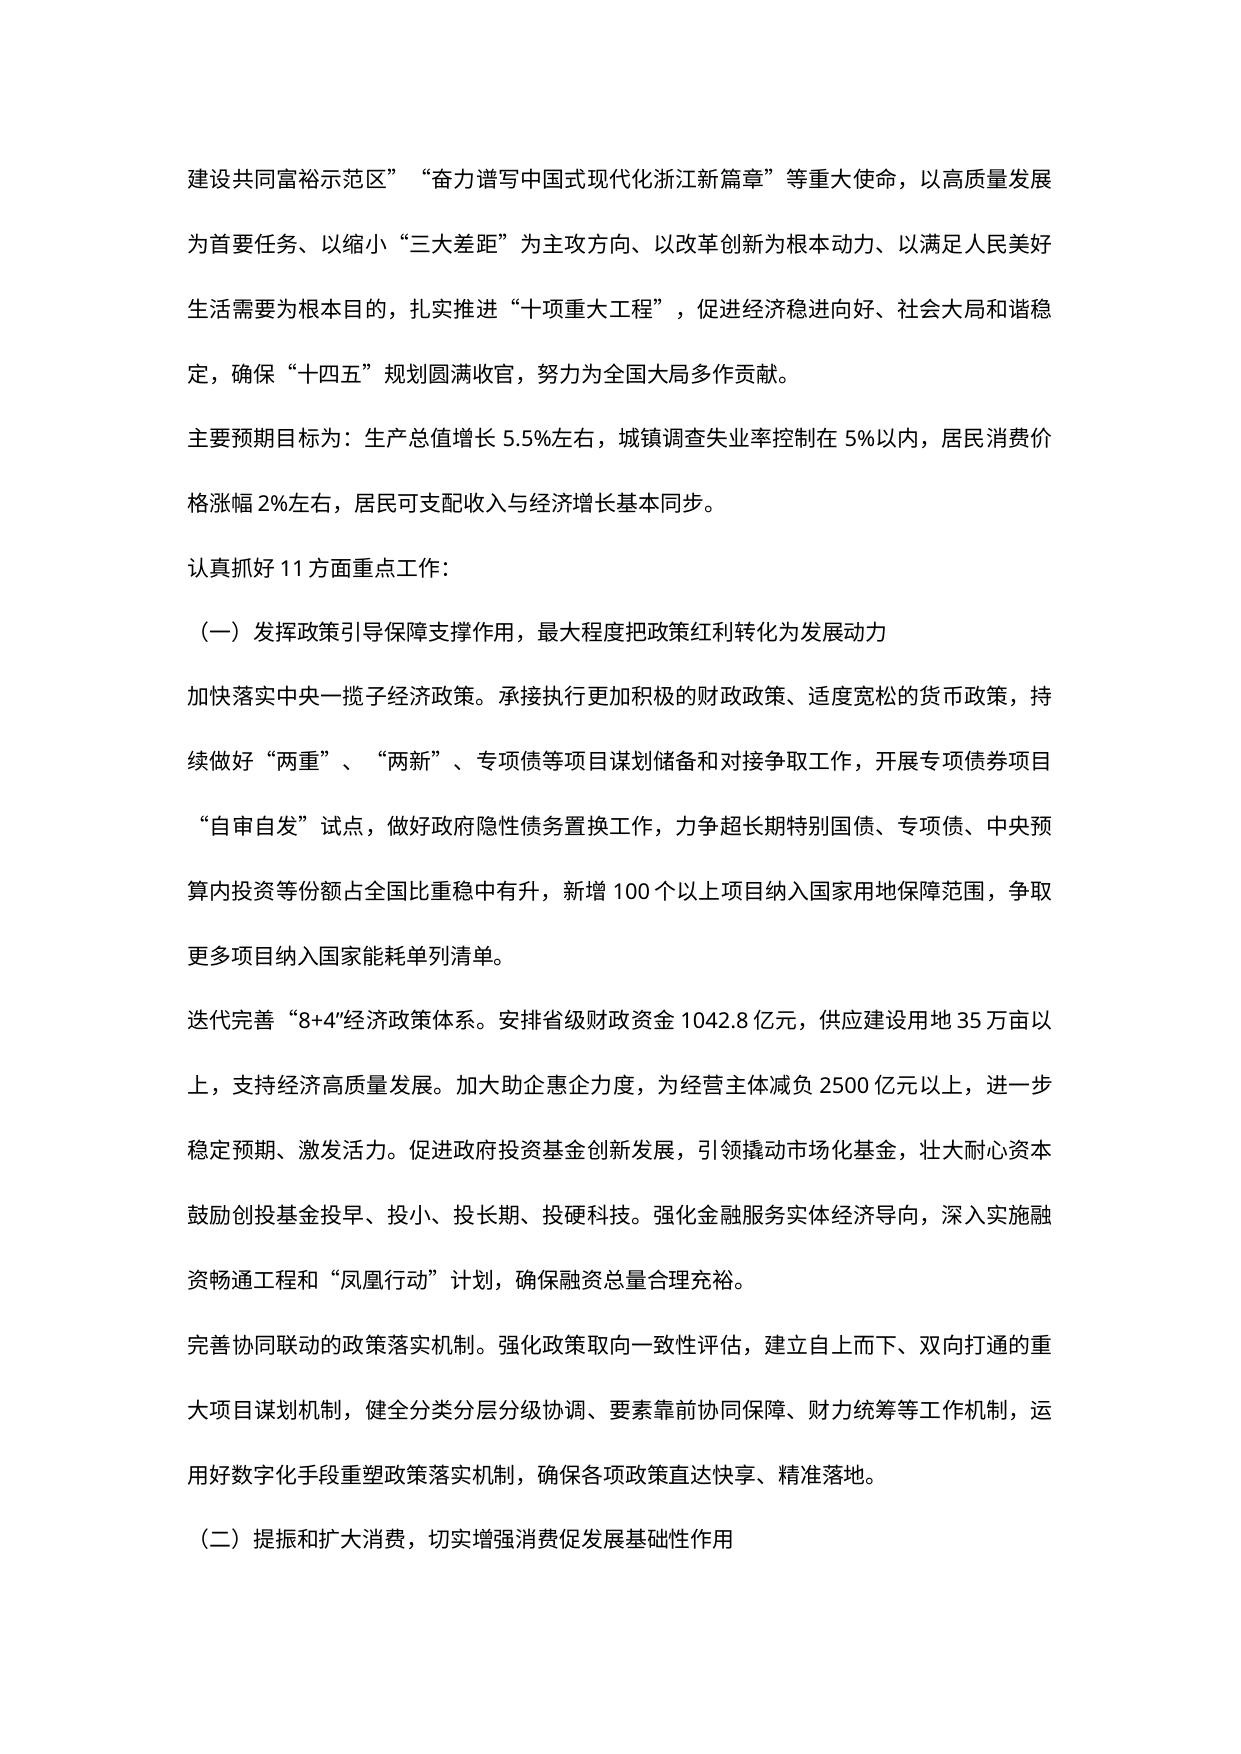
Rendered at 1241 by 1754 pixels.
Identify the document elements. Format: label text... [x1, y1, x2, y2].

text 主要预期目标为：生产总值增长5.5%左右，城镇调查失业率控制在5%以内，居民消费价格涨幅2%左右，居民可支配收入与经济增长基本同步。 [187, 421, 1053, 519]
text （一）发挥政策引导保障支撑作用，最大程度把政策红利转化为发展动力 [187, 615, 1053, 647]
text 迭代完善“8+4”经济政策体系。安排省级财政资金1042.8亿元，供应建设用地35万亩以上，支持经济高质量发展。加大助企惠企力度，为经营主体减负2500亿元以上，进一步稳定预期、激发活力。促进政府投资基金创新发展，引领撬动市场化基金，壮大耐心资本，鼓励创投基金投早、投小、投长期、投硬科技。强化金融服务实体经济导向，深入实施融资畅通工程和“凤凰行动”计划，确保融资总量合理充裕。 [187, 1003, 1053, 1296]
text （二）提振和扩大消费，切实增强消费促发展基础性作用 [187, 1521, 1053, 1554]
text 加快落实中央一揽子经济政策。承接执行更加积极的财政政策、适度宽松的货币政策，持续做好“两重”、“两新”、专项债等项目谋划储备和对接争取工作，开展专项债券项目“自审自发”试点，做好政府隐性债务置换工作，力争超长期特别国债、专项债、中央预算内投资等份额占全国比重稳中有升，新增100个以上项目纳入国家用地保障范围，争取更多项目纳入国家能耗单列清单。 [187, 679, 1053, 971]
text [187, 162, 1053, 389]
text 认真抓好11方面重点工作： [187, 550, 1053, 583]
text 完善协同联动的政策落实机制。强化政策取向一致性评估，建立自上而下、双向打通的重大项目谋划机制，健全分类分层分级协调、要素靠前协同保障、财力统筹等工作机制，运用好数字化手段重塑政策落实机制，确保各项政策直达快享、精准落地。 [187, 1327, 1053, 1490]
